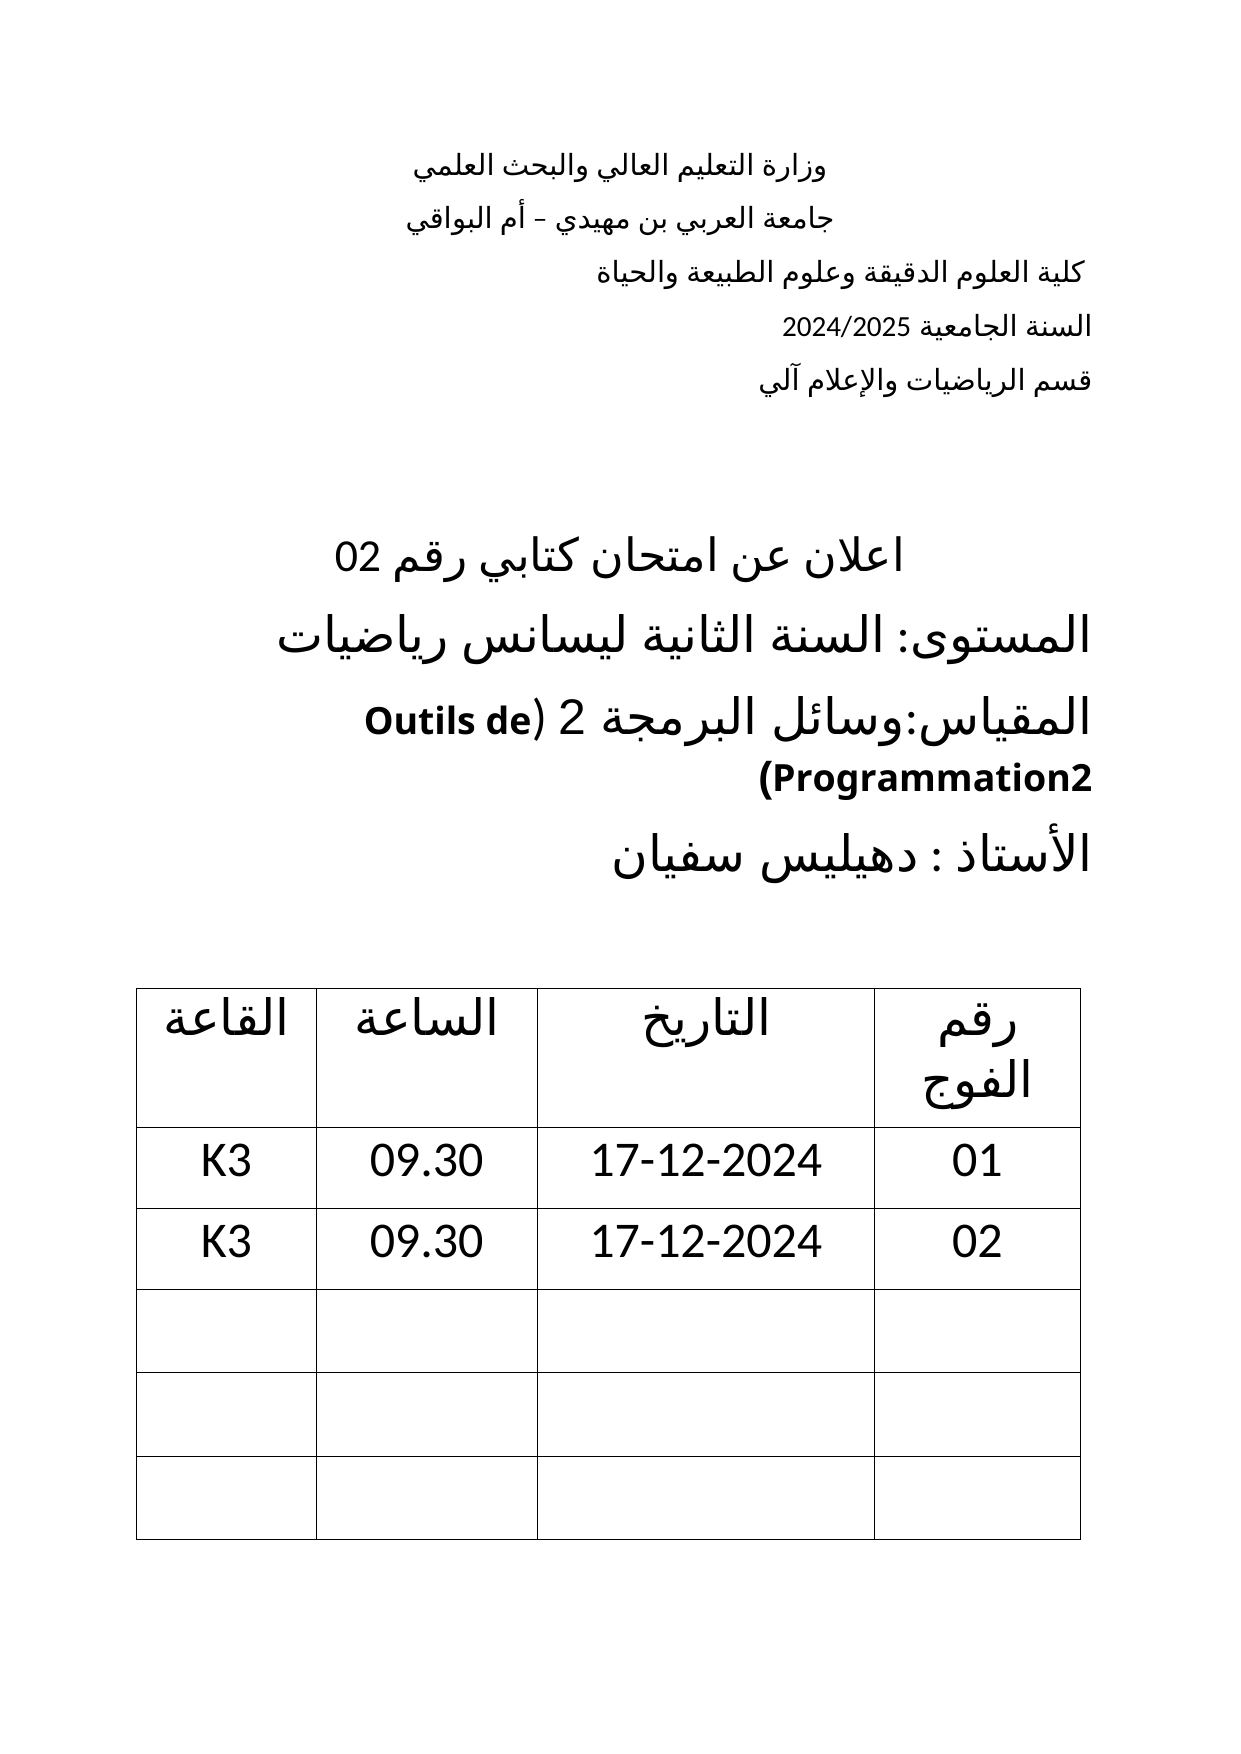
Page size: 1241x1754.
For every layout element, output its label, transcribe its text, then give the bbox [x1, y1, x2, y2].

table_cell [317, 1457, 537, 1539]
text الأستاذ : دهيليس سفيان [148, 823, 1093, 884]
table_cell [137, 1457, 316, 1539]
table_cell [317, 1373, 537, 1456]
table_cell K3 [137, 1209, 316, 1289]
table_header التاريخ [538, 989, 874, 1127]
table_cell [538, 1373, 874, 1456]
text كلیة العلوم الدقیقة وعلوم الطبیعة والحیاة [148, 256, 1093, 289]
table_cell [875, 1290, 1080, 1372]
table_cell [875, 1373, 1080, 1456]
text قسم الریاضیات والإعلام آلي [148, 363, 1093, 397]
table_header رقم الفوج [875, 989, 1080, 1127]
text جامعة العربي بن مھیدي – أم البواقي [148, 200, 1093, 236]
table_cell [137, 1290, 316, 1372]
table_header القاعة [137, 989, 316, 1127]
table_header الساعة [317, 989, 537, 1127]
table_cell 02 [875, 1209, 1080, 1289]
text وزارة التعلیم العالي والبحث العلمي [148, 148, 1093, 181]
table_cell [137, 1373, 316, 1456]
table_cell [538, 1290, 874, 1372]
table_cell [875, 1457, 1080, 1539]
table_cell 09.30 [317, 1128, 537, 1208]
text اعلان عن امتحان كتابي رقم 02 [148, 526, 1093, 582]
table_cell 01 [875, 1128, 1080, 1208]
text المقياس:وسائل البرمجة 2 (Outils de Programmation2) [148, 686, 1093, 802]
table_cell [317, 1290, 537, 1372]
table_cell 17-12-2024 [538, 1209, 874, 1289]
table_cell K3 [137, 1128, 316, 1208]
table_cell 09.30 [317, 1209, 537, 1289]
text المستوى: السنة الثانية ليسانس رياضيات [148, 603, 1093, 664]
table_cell [538, 1457, 874, 1539]
table_cell 17-12-2024 [538, 1128, 874, 1208]
text السنة الجامعیة 2024/2025 [148, 308, 1093, 344]
